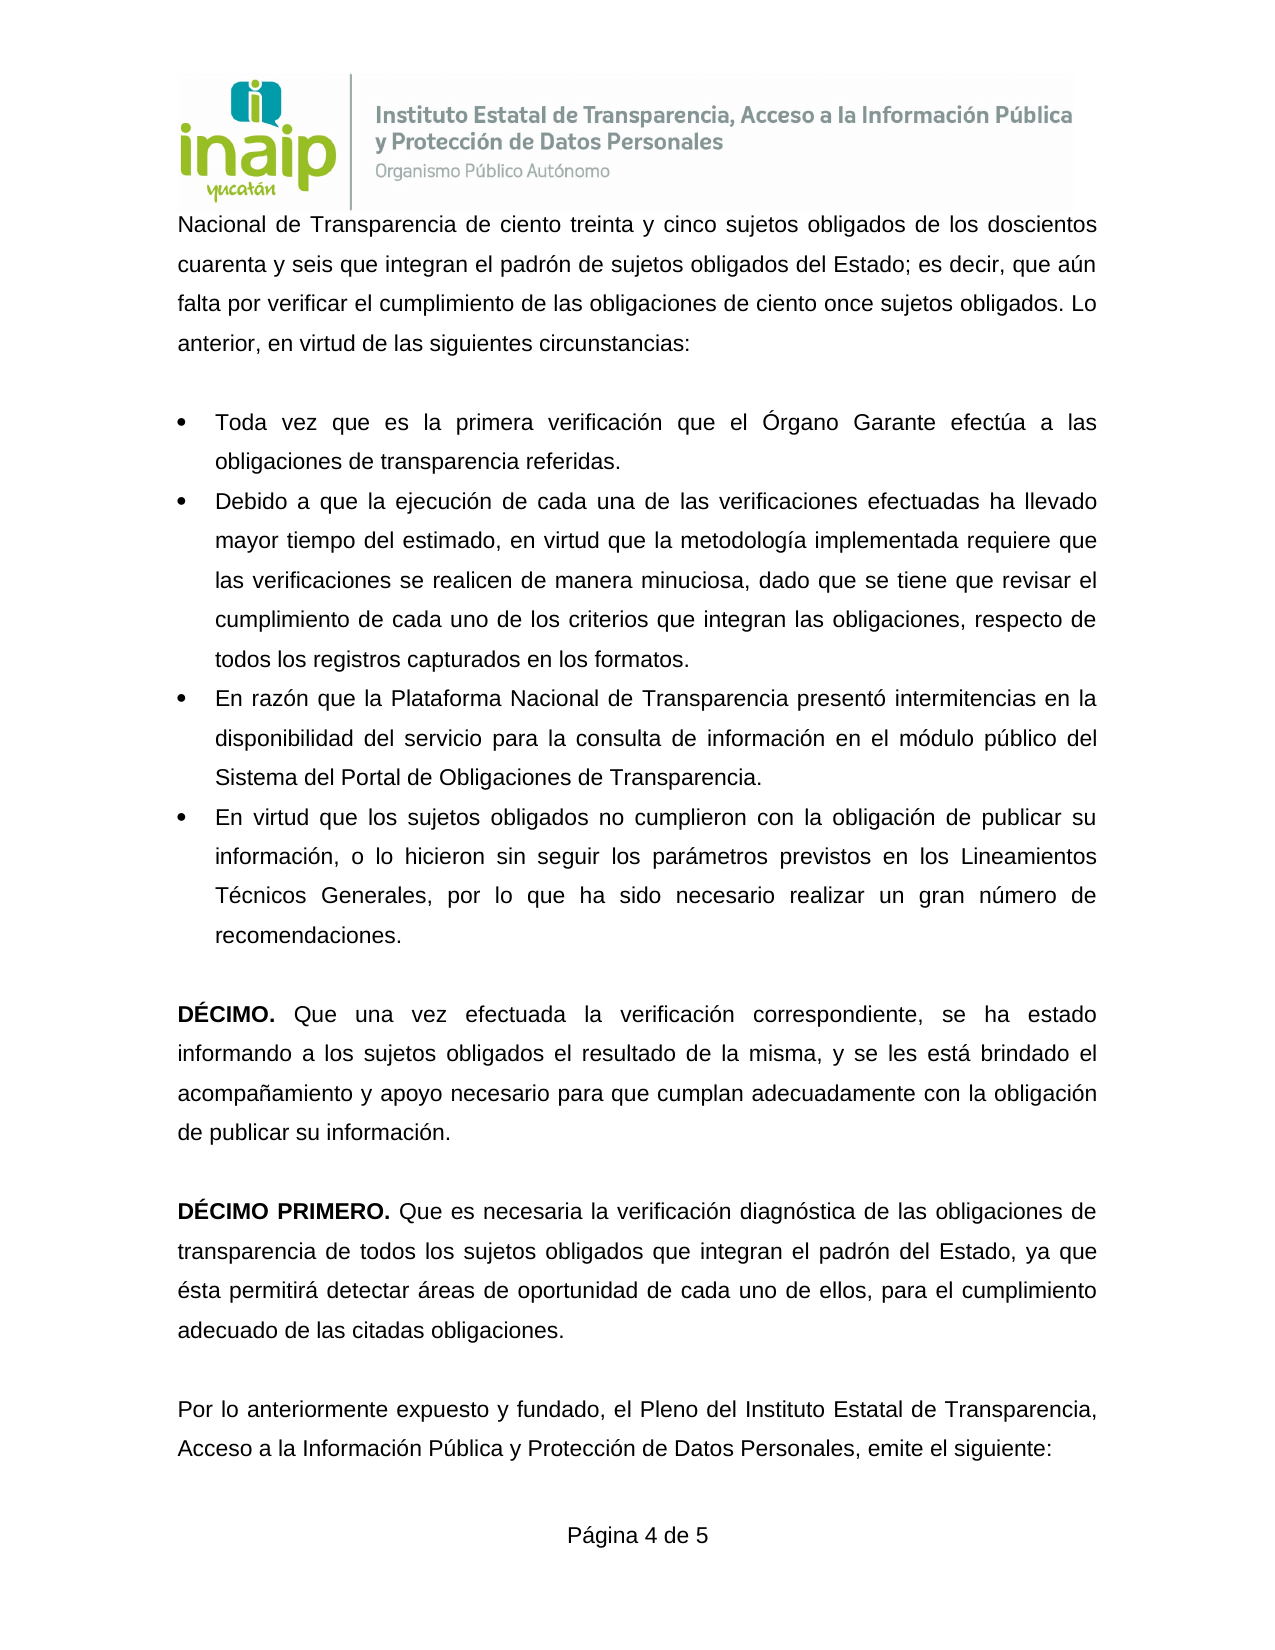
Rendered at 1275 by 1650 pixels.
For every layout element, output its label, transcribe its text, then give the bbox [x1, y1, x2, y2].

list En virtud que los sujetos obligados no cumplieron con la obligación de publicar su información, o lo hicieron sin seguir los parámetros previstos en los Lineamientos Técnicos Generales, por lo que ha sido necesario realizar un gran número de recomendaciones. [177, 803, 1098, 948]
text DÉCIMO. Que una vez efectuada la verificación correspondiente, se ha estado informando a los sujetos obligados el resultado de la misma, y se les está brindado el acompañamiento y apoyo necesario para que cumplan adecuadamente con la obligación de publicar su información. [177, 1001, 1098, 1146]
list Toda vez que es la primera verificación que el Órgano Garante efectúa a las obligaciones de transparencia referidas. [177, 409, 1098, 474]
list Debido a que la ejecución de cada una de las verificaciones efectuadas ha llevado mayor tiempo del estimado, en virtud que la metodología implementada requiere que las verificaciones se realicen de manera minuciosa, dado que se tiene que revisar el cumplimiento de cada uno de los criterios que integran las obligaciones, respecto de todos los registros capturados en los formatos. [177, 488, 1098, 672]
text Por lo anteriormente expuesto y fundado, el Pleno del Instituto Estatal de Transparencia, Acceso a la Información Pública y Protección de Datos Personales, emite el siguiente: [177, 1396, 1098, 1462]
list En razón que la Plataforma Nacional de Transparencia presentó intermitencias en la disponibilidad del servicio para la consulta de información en el módulo público del Sistema del Portal de Obligaciones de Transparencia. [177, 685, 1098, 790]
picture [177, 73, 1074, 212]
text DÉCIMO PRIMERO. Que es necesaria la verificación diagnóstica de las obligaciones de transparencia de todos los sujetos obligados que integran el padrón del Estado, ya que ésta permitirá detectar áreas de oportunidad de cada uno de ellos, para el cumplimiento adecuado de las citadas obligaciones. [177, 1198, 1098, 1343]
